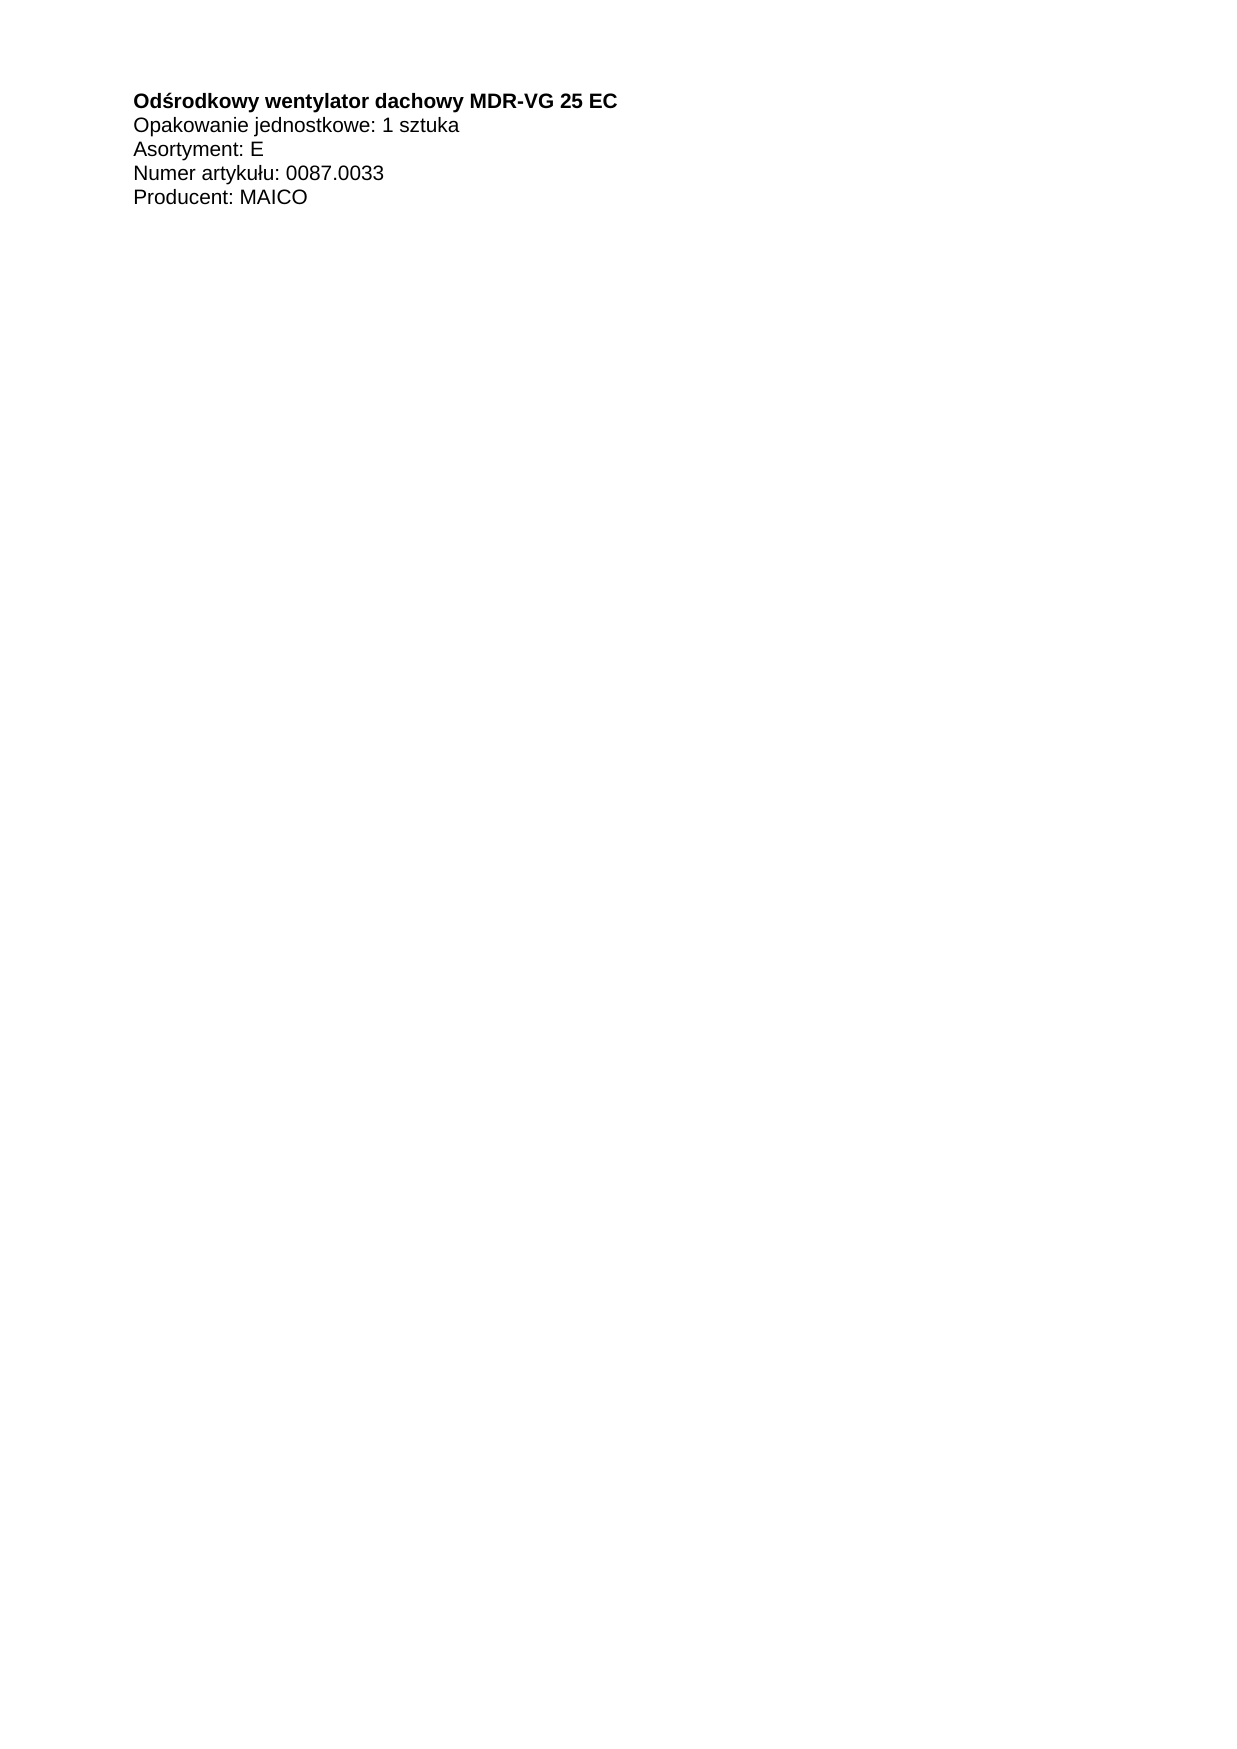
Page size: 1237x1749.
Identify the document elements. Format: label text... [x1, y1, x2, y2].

text Odśrodkowy wentylator dachowy MDR-VG 25 ECOpakowanie jednostkowe: 1 sztukaAsortyment: E Numer artykułu: 0087.0033Producent: MAICO [133, 89, 1148, 208]
